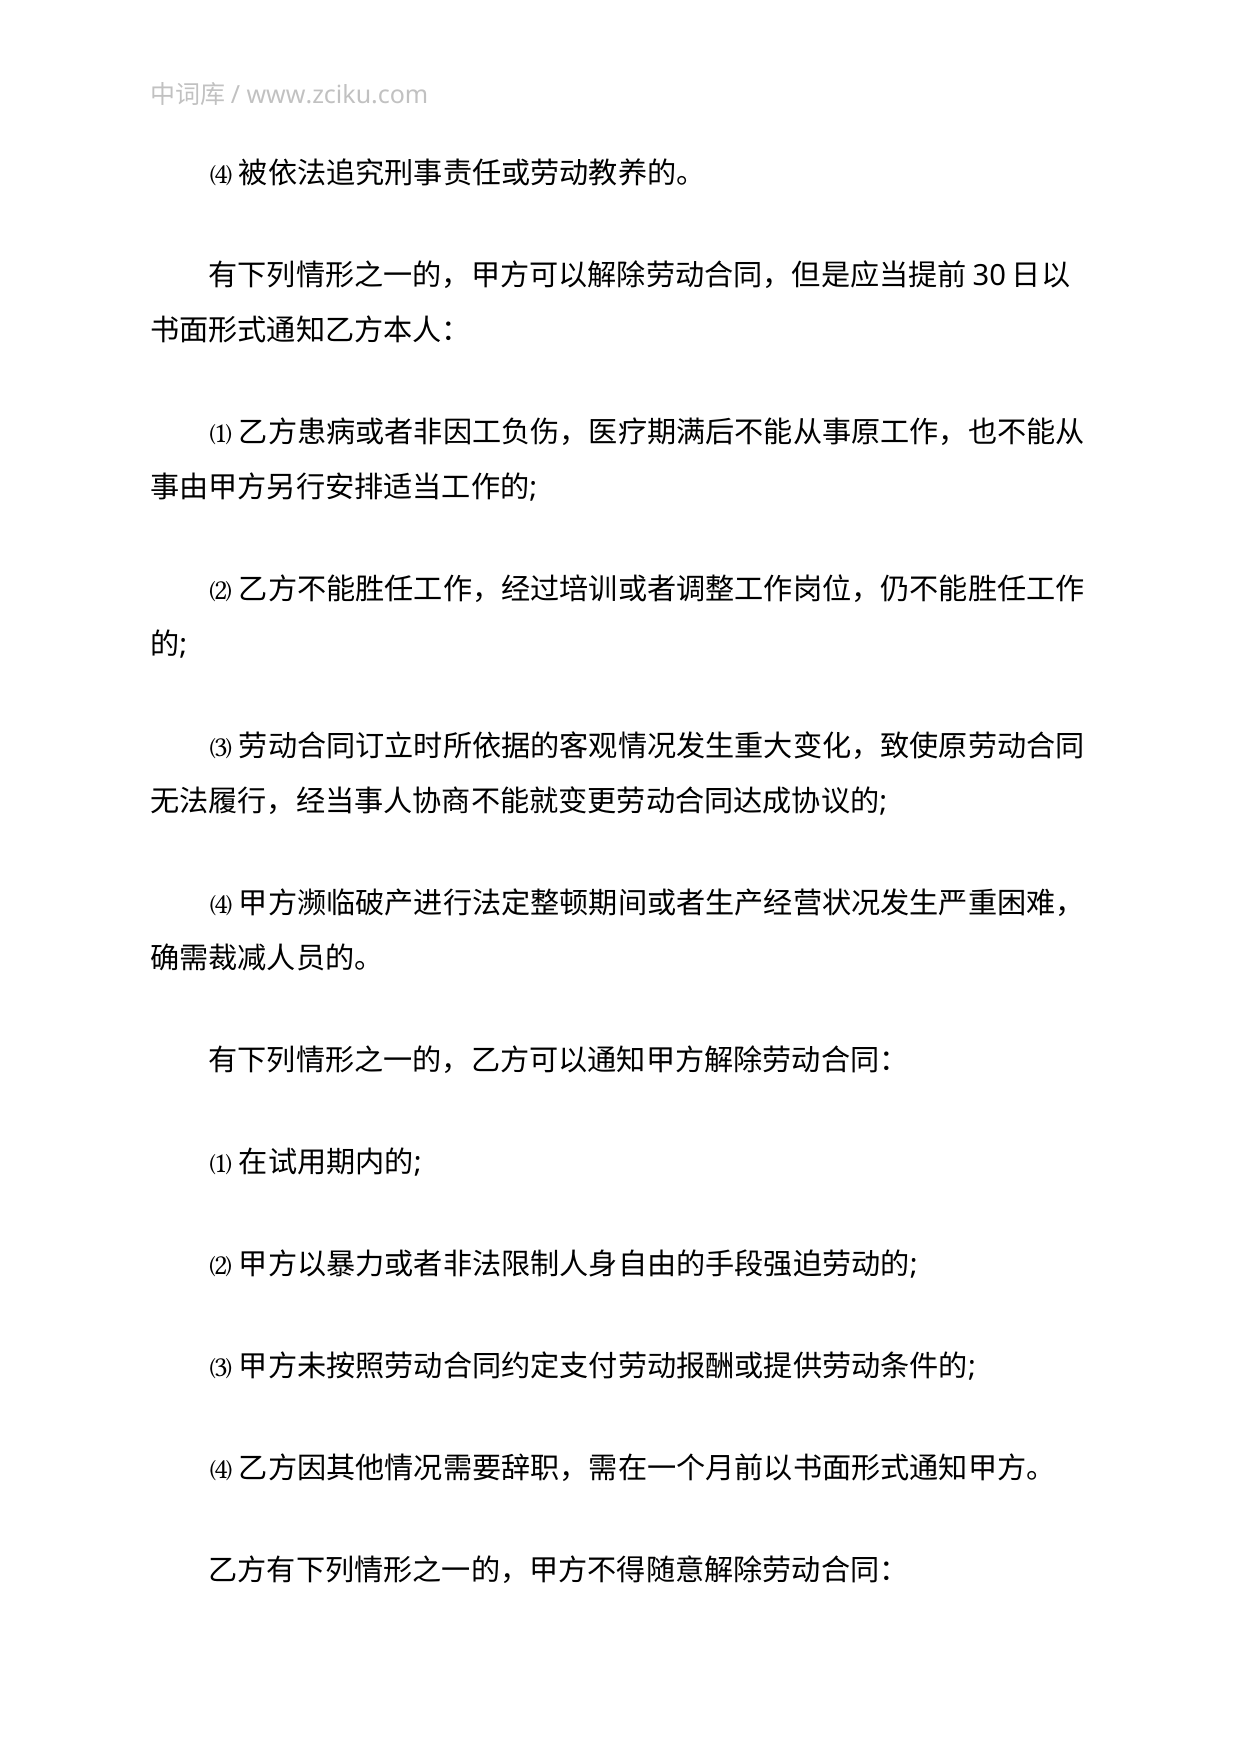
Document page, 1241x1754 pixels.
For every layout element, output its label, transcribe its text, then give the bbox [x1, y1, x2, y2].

text ⑵甲方以暴力或者非法限制人身自由的手段强迫劳动的; [150, 1240, 1090, 1283]
text 有下列情形之一的，甲方可以解除劳动合同，但是应当提前30日以书面形式通知乙方本人： [150, 252, 1090, 349]
text ⑶劳动合同订立时所依据的客观情况发生重大变化，致使原劳动合同无法履行，经当事人协商不能就变更劳动合同达成协议的; [150, 723, 1090, 820]
text ⑵乙方不能胜任工作，经过培训或者调整工作岗位，仍不能胜任工作的; [150, 566, 1090, 663]
text 乙方有下列情形之一的，甲方不得随意解除劳动合同： [150, 1546, 1090, 1588]
text ⑷甲方濒临破产进行法定整顿期间或者生产经营状况发生严重困难，确需裁减人员的。 [150, 880, 1090, 977]
text ⑷乙方因其他情况需要辞职，需在一个月前以书面形式通知甲方。 [150, 1444, 1090, 1487]
text 有下列情形之一的，乙方可以通知甲方解除劳动合同： [150, 1036, 1090, 1079]
text ⑴乙方患病或者非因工负伤，医疗期满后不能从事原工作，也不能从事由甲方另行安排适当工作的; [150, 409, 1090, 506]
text ⑴在试用期内的; [150, 1138, 1090, 1181]
text ⑶甲方未按照劳动合同约定支付劳动报酬或提供劳动条件的; [150, 1342, 1090, 1384]
text ⑷被依法追究刑事责任或劳动教养的。 [150, 150, 1090, 192]
